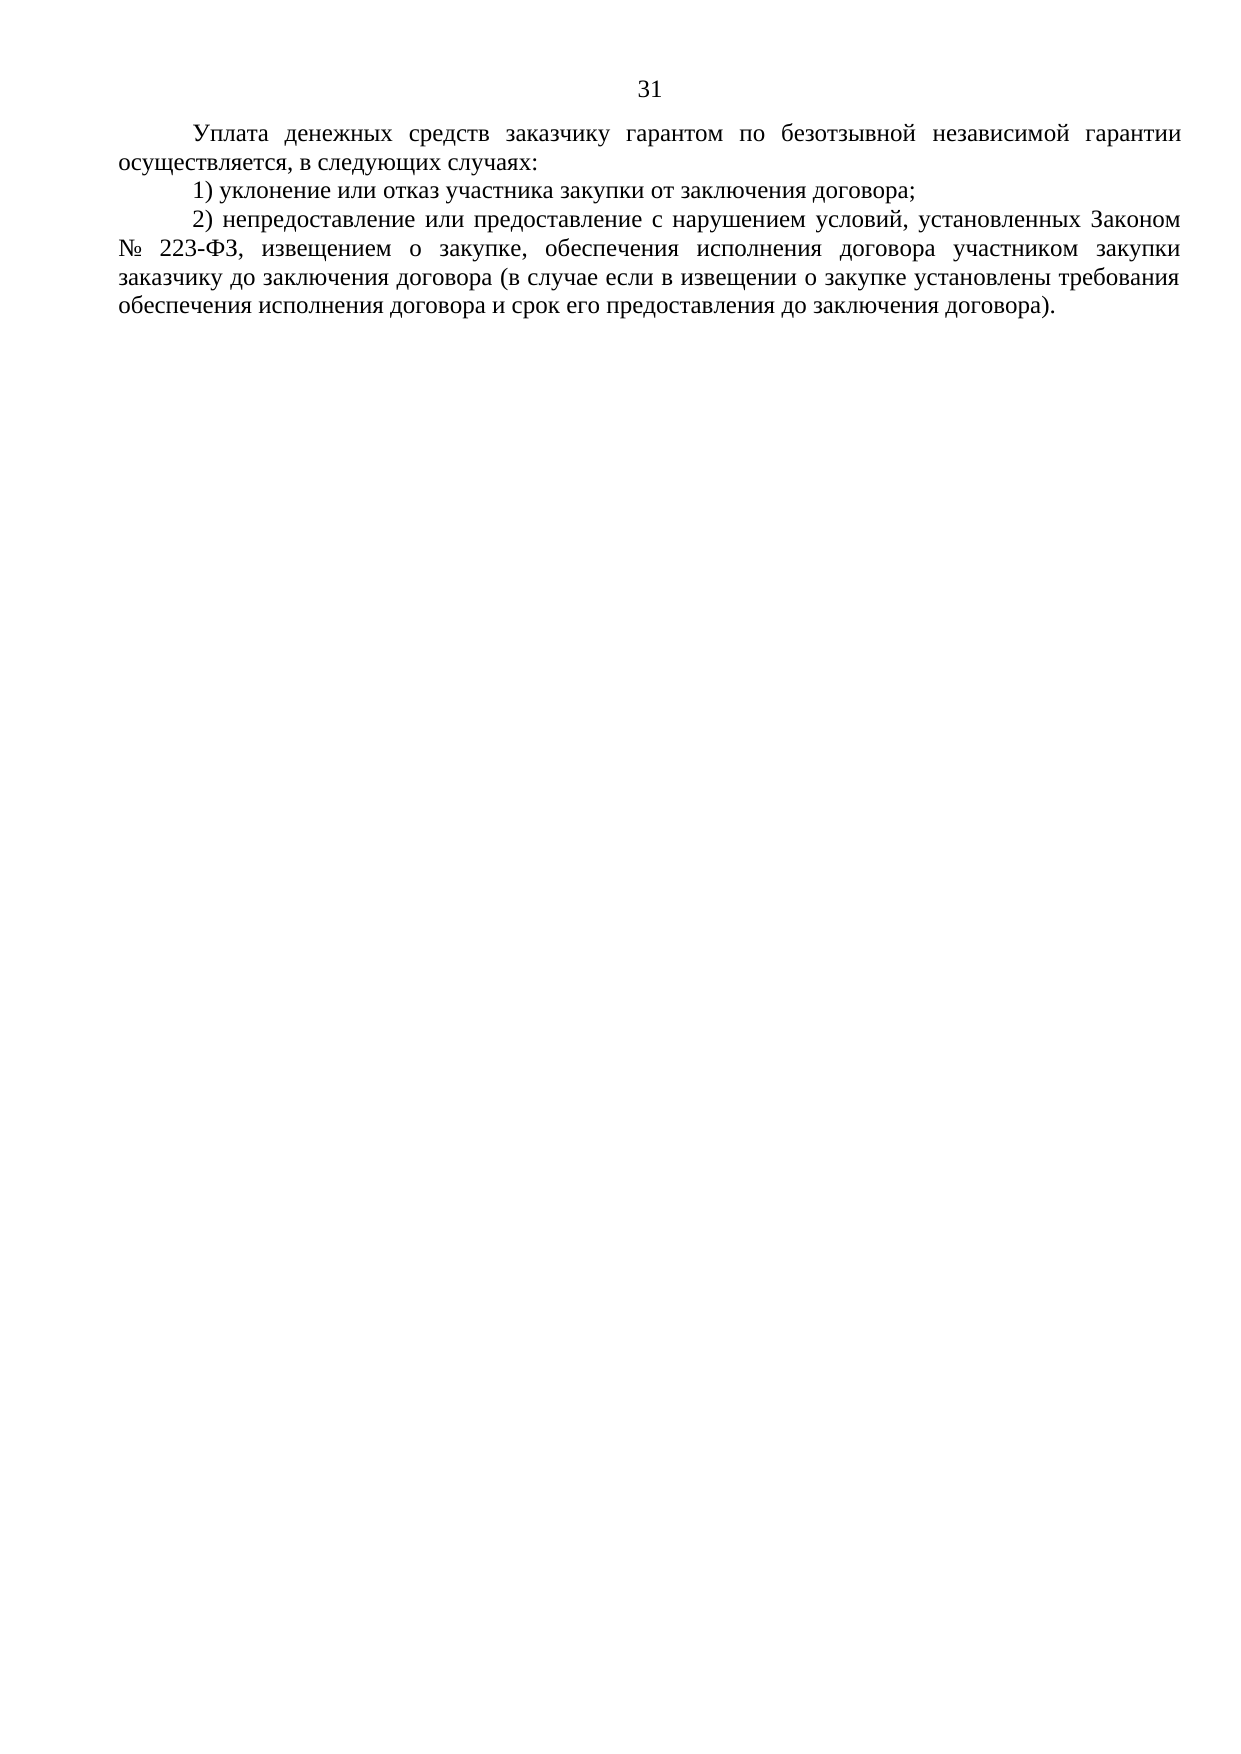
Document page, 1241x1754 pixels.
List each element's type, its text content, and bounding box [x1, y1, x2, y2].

text Уплата денежных средств заказчику гарантом по безотзывной независимой гарантии осуществляется, в следующих случаях: [118, 118, 1181, 176]
text 1) уклонение или отказ участника закупки от заключения договора; [118, 176, 1181, 204]
text 2) непредоставление или предоставление с нарушением условий, установленных Законом № 223-ФЗ, извещением о закупке, обеспечения исполнения договора участником закупки заказчику до заключения договора (в случае если в извещении о закупке установлены требования обеспечения исполнения договора и срок его предоставления до заключения договора). [118, 204, 1181, 319]
